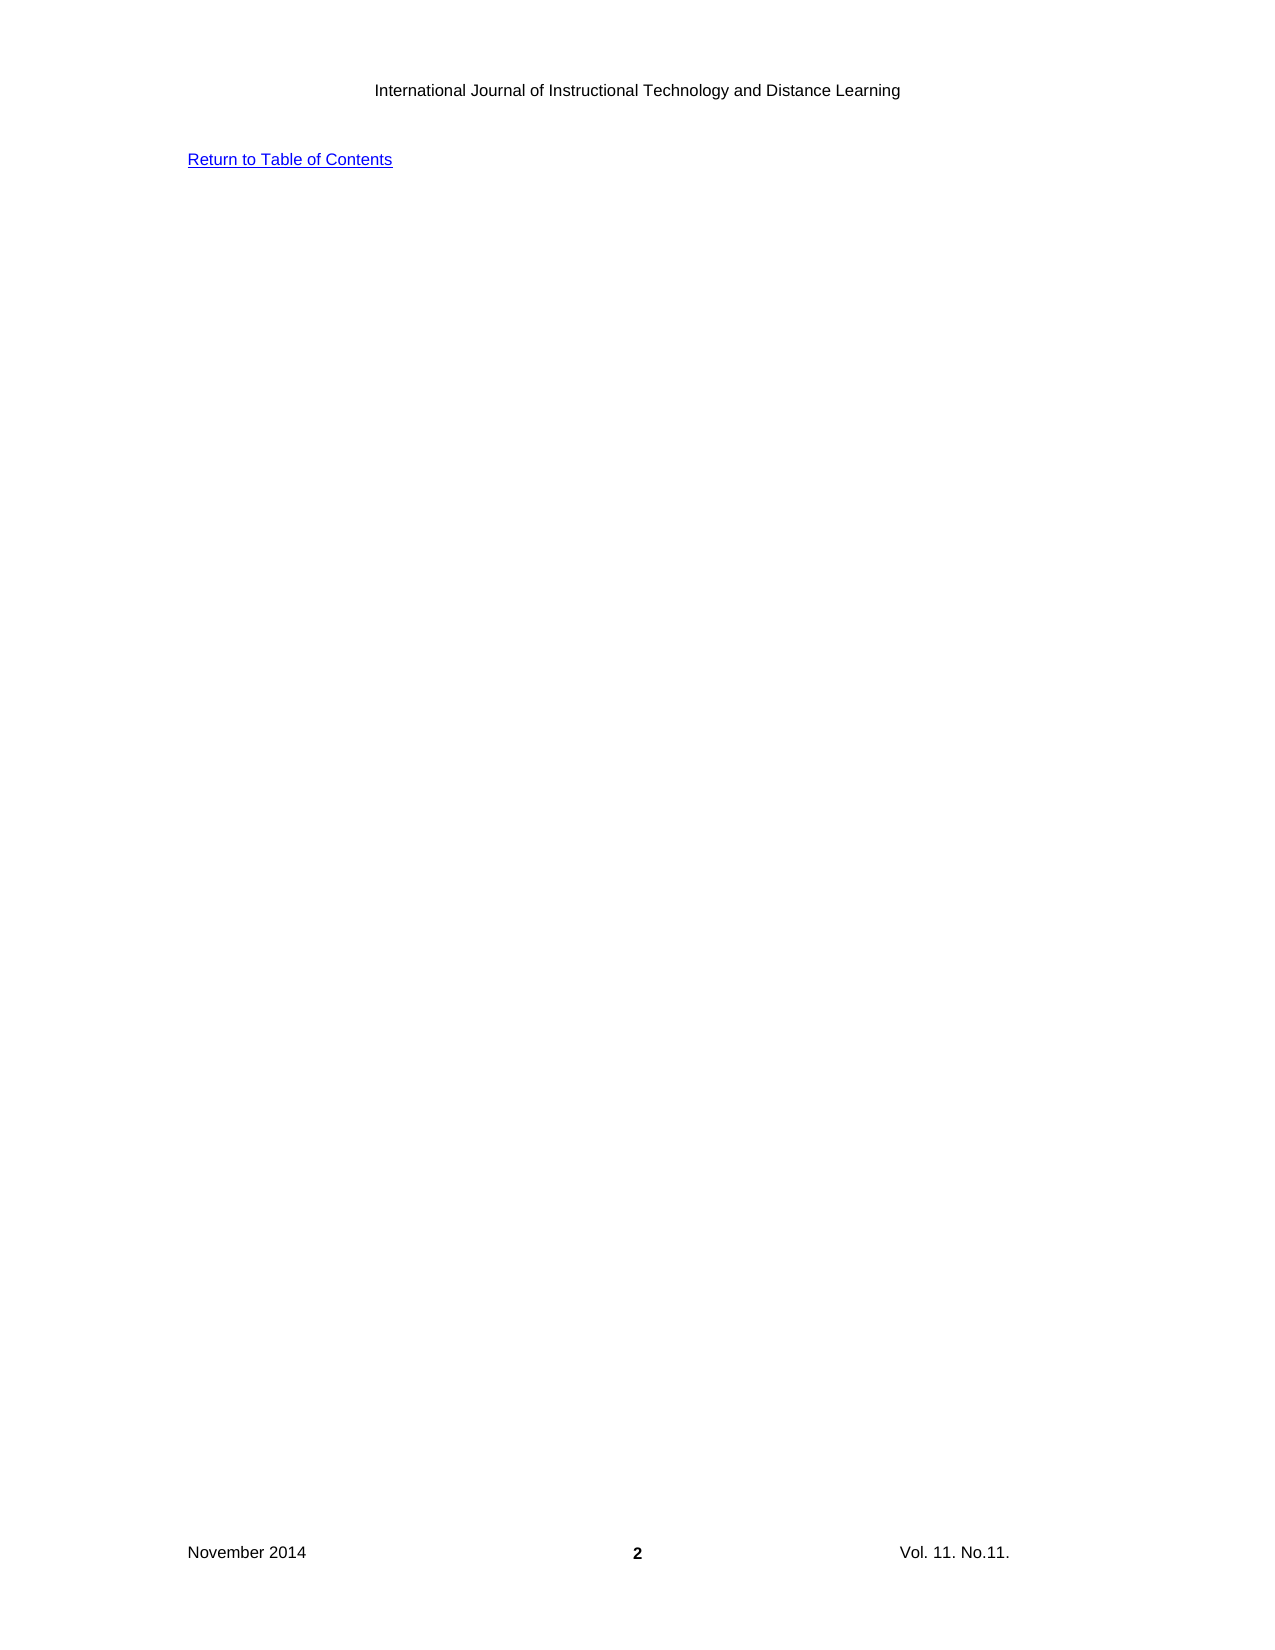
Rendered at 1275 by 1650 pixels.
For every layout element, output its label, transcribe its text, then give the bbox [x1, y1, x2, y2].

text Return to Table of Contents [187, 150, 1087, 169]
